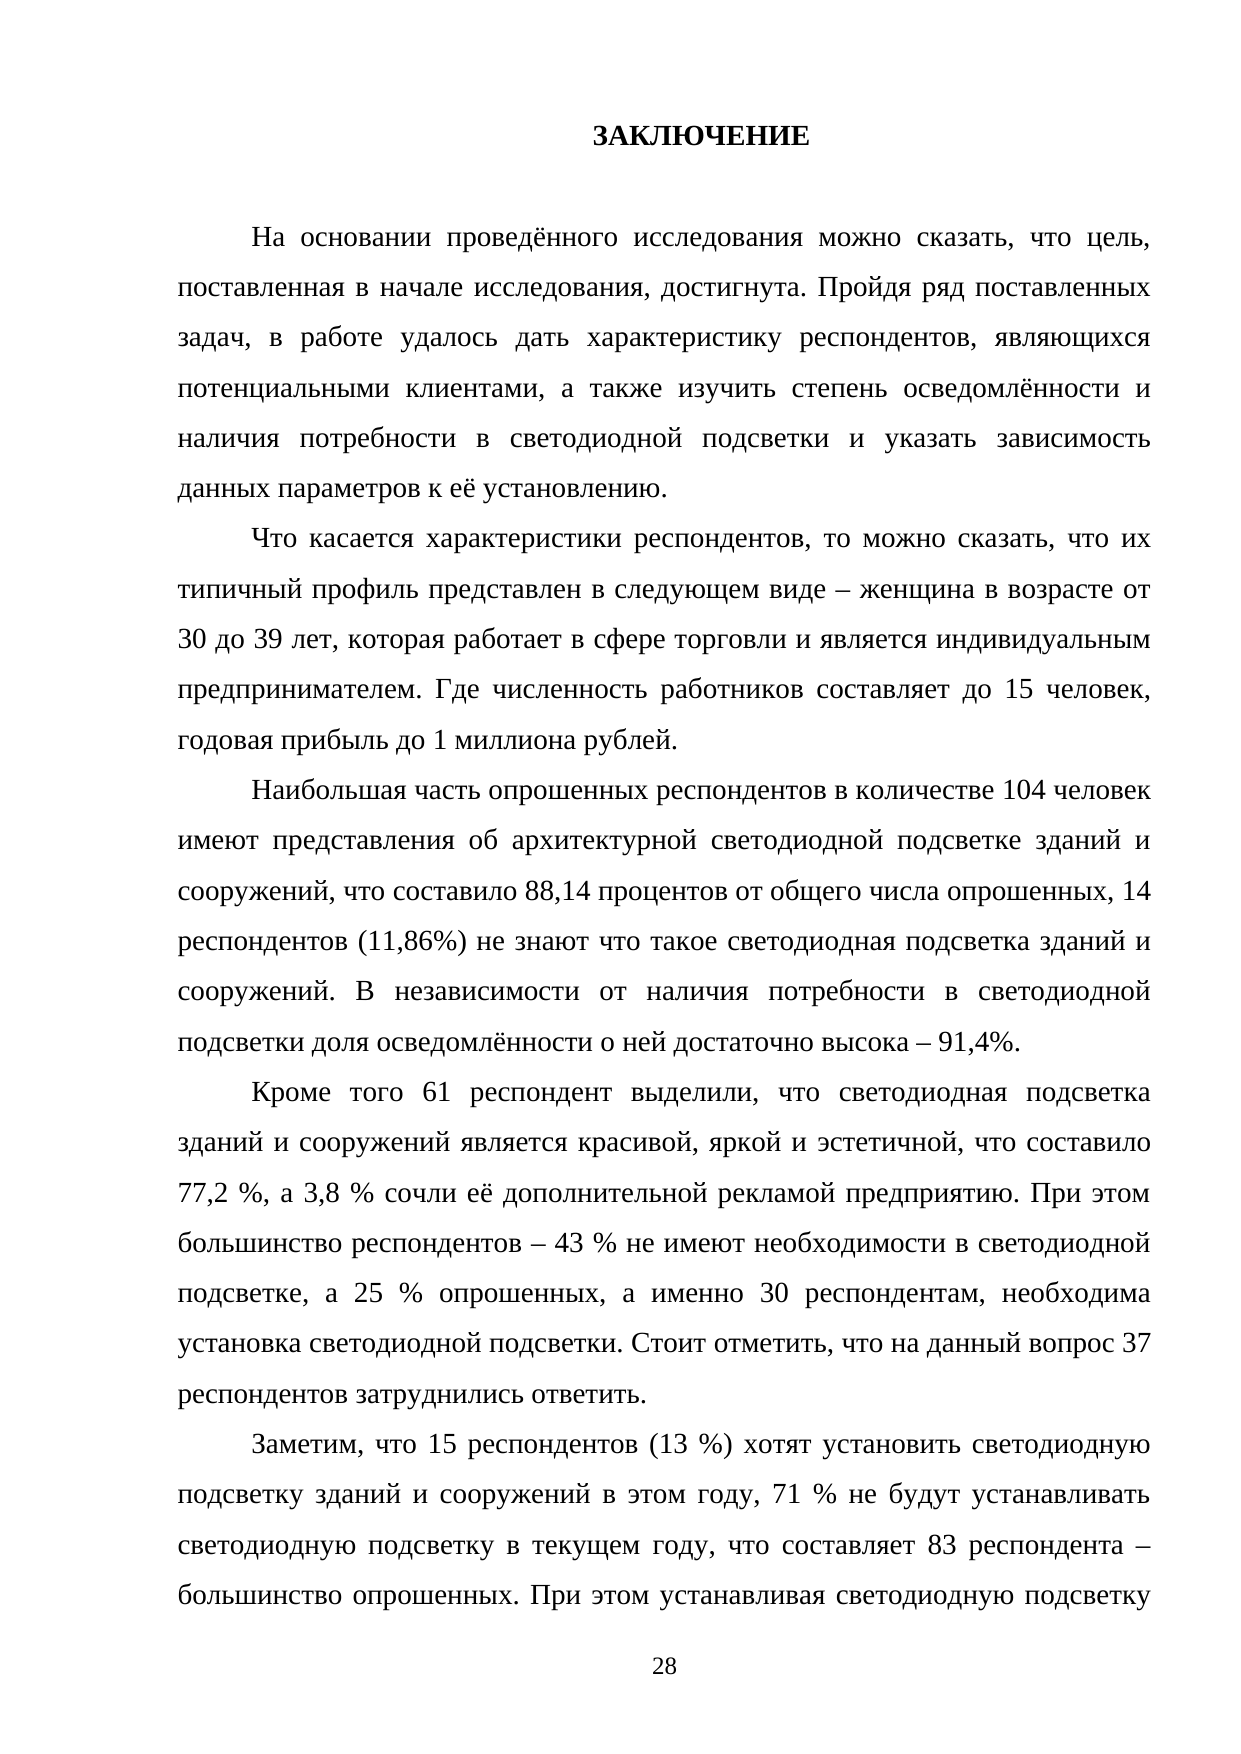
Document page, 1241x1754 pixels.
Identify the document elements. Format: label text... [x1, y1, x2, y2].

text ЗАКЛЮЧЕНИЕ [177, 118, 1152, 152]
text Кроме того 61 респондент выделили, что светодиодная подсветка зданий и сооружений является красивой, яркой и эстетичной, что составило 77,2 %, а 3,8 % сочли её дополнительной рекламой предприятию. При этом большинство респондентов – 43 % не имеют необходимости в светодиодной подсветке, а 25 % опрошенных, а именно 30 респондентам, необходима установка светодиодной подсветки. Стоит отметить, что на данный вопрос 37 респондентов затруднились ответить. [177, 1074, 1152, 1409]
text Наибольшая часть опрошенных респондентов в количестве 104 человек имеют представления об архитектурной светодиодной подсветке зданий и сооружений, что составило 88,14 процентов от общего числа опрошенных, 14 респондентов (11,86%) не знают что такое светодиодная подсветка зданий и сооружений. В независимости от наличия потребности в светодиодной подсветки доля осведомлённости о ней достаточно высока – 91,4%. [177, 772, 1152, 1057]
text Что касается характеристики респондентов, то можно сказать, что их типичный профиль представлен в следующем виде – женщина в возрасте от 30 до 39 лет, которая работает в сфере торговли и является индивидуальным предпринимателем. Где численность работников составляет до 15 человек, годовая прибыль до 1 миллиона рублей. [177, 521, 1152, 755]
text На основании проведённого исследования можно сказать, что цель, поставленная в начале исследования, достигнута. Пройдя ряд поставленных задач, в работе удалось дать характеристику респондентов, являющихся потенциальными клиентами, а также изучить степень осведомлённости и наличия потребности в светодиодной подсветки и указать зависимость данных параметров к её установлению. [177, 219, 1152, 504]
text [177, 1426, 1152, 1611]
